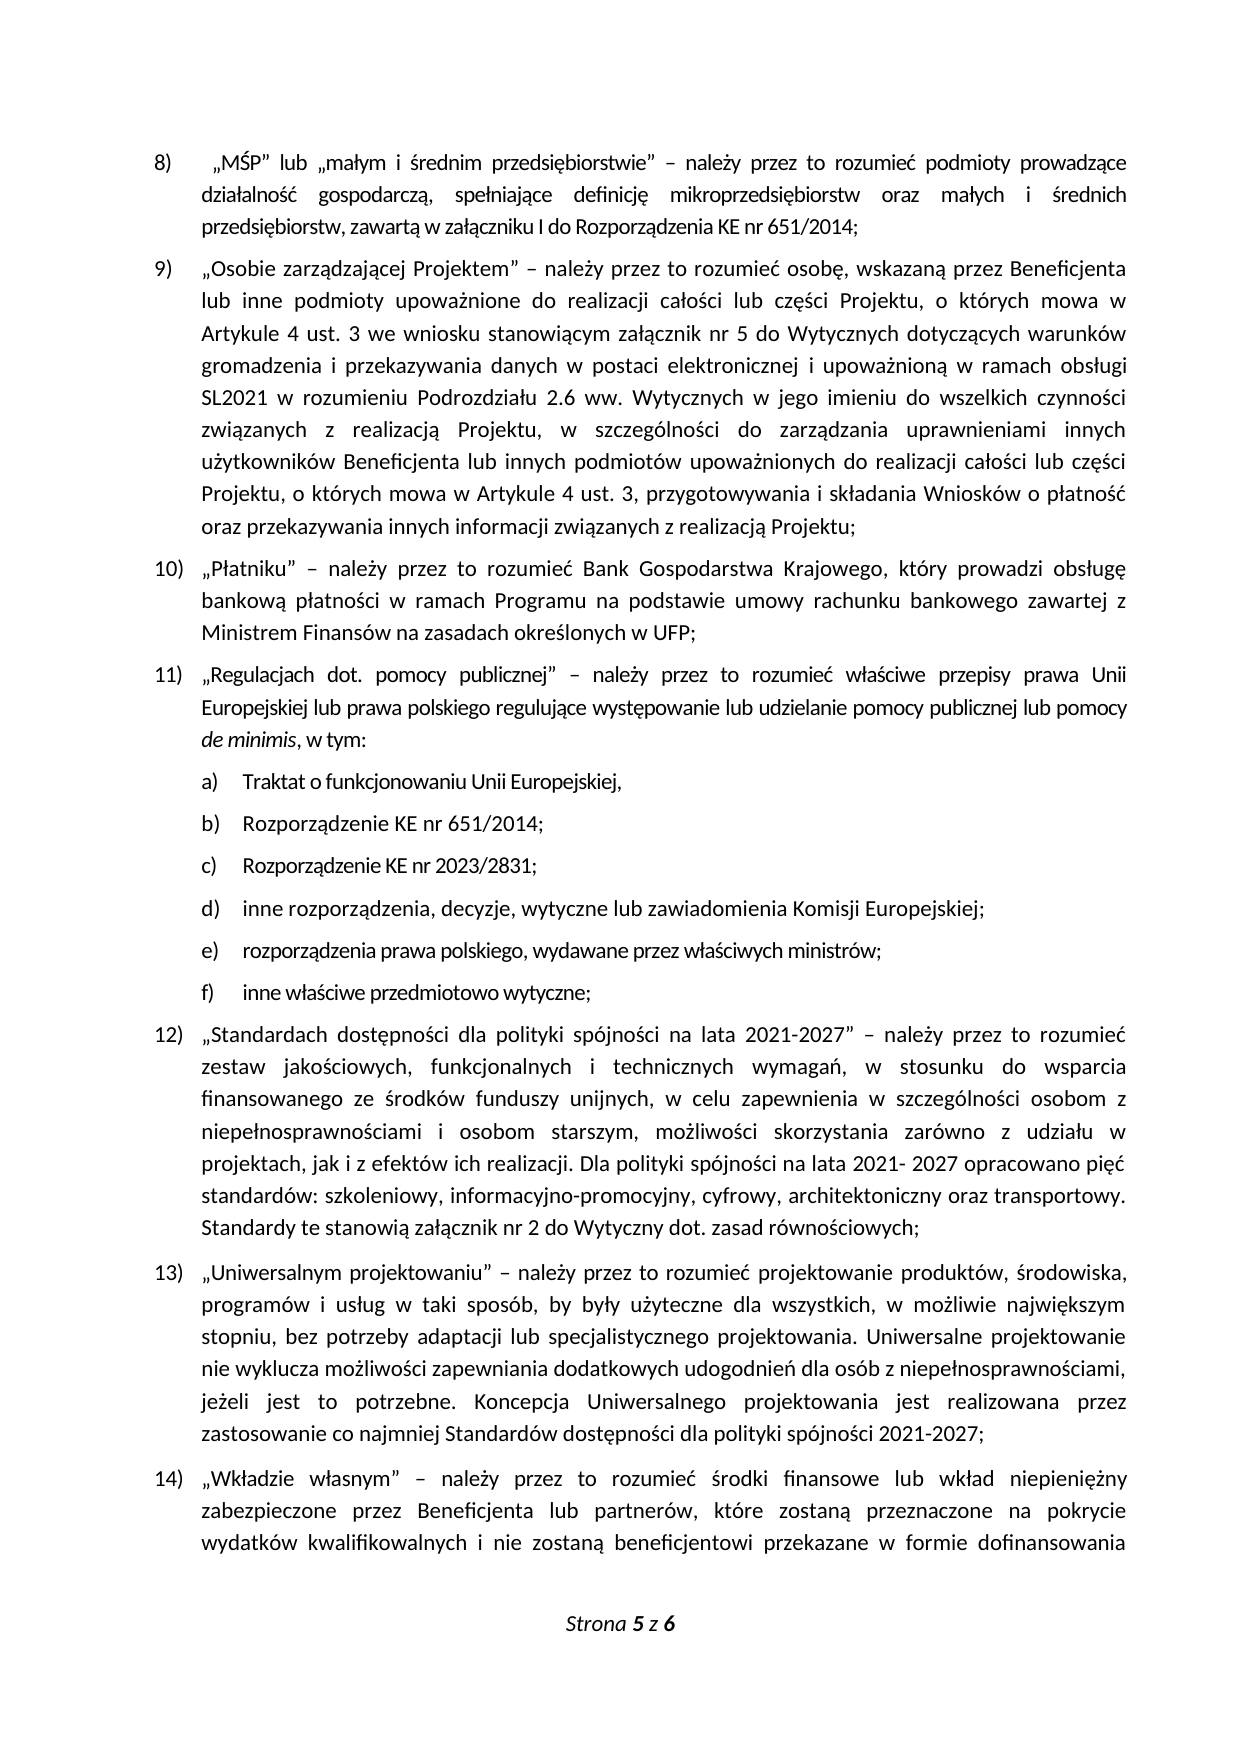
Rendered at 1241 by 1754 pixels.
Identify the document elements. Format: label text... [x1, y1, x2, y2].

list „Regulacjach dot. pomocy publicznej” – należy przez to rozumieć właściwe przepisy prawa Unii Europejskiej lub prawa polskiego regulujące występowanie lub udzielanie pomocy publicznej lub pomocy de minimis, w tym: [154, 661, 1128, 753]
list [154, 1464, 1128, 1556]
list inne właściwe przedmiotowo wytyczne; [201, 978, 1128, 1006]
list „Płatniku” – należy przez to rozumieć Bank Gospodarstwa Krajowego, który prowadzi obsługę bankową płatności w ramach Programu na podstawie umowy rachunku bankowego zawartej z Ministrem Finansów na zasadach określonych w UFP; [154, 554, 1128, 646]
list Rozporządzenie KE nr 2023/2831; [201, 851, 1128, 879]
list „Uniwersalnym projektowaniu” – należy przez to rozumieć projektowanie produktów, środowiska, programów i usług w taki sposób, by były użyteczne dla wszystkich, w możliwie największym stopniu, bez potrzeby adaptacji lub specjalistycznego projektowania. Uniwersalne projektowanie nie wyklucza możliwości zapewniania dodatkowych udogodnień dla osób z niepełnosprawnościami, jeżeli jest to potrzebne. Koncepcja Uniwersalnego projektowania jest realizowana przez zastosowanie co najmniej Standardów dostępności dla polityki spójności 2021-2027; [154, 1258, 1128, 1447]
list Traktat o funkcjonowaniu Unii Europejskiej, [201, 767, 1128, 795]
list inne rozporządzenia, decyzje, wytyczne lub zawiadomienia Komisji Europejskiej; [201, 894, 1128, 922]
list „MŚP” lub „małym i średnim przedsiębiorstwie” – należy przez to rozumieć podmioty prowadzące działalność gospodarczą, spełniające definicję mikroprzedsiębiorstw oraz małych i średnich przedsiębiorstw, zawartą w załączniku I do Rozporządzenia KE nr 651/2014; [154, 148, 1128, 240]
list Rozporządzenie KE nr 651/2014; [201, 809, 1128, 837]
list rozporządzenia prawa polskiego, wydawane przez właściwych ministrów; [201, 936, 1128, 964]
list „Standardach dostępności dla polityki spójności na lata 2021-2027” – należy przez to rozumieć zestaw jakościowych, funkcjonalnych i technicznych wymagań, w stosunku do wsparcia finansowanego ze środków funduszy unijnych, w celu zapewnienia w szczególności osobom z niepełnosprawnościami i osobom starszym, możliwości skorzystania zarówno z udziału w projektach, jak i z efektów ich realizacji. Dla polityki spójności na lata 2021- 2027 opracowano pięć standardów: szkoleniowy, informacyjno-promocyjny, cyfrowy, architektoniczny oraz transportowy. Standardy te stanowią załącznik nr 2 do Wytyczny dot. zasad równościowych; [154, 1020, 1128, 1241]
list „Osobie zarządzającej Projektem” – należy przez to rozumieć osobę, wskazaną przez Beneficjenta lub inne podmioty upoważnione do realizacji całości lub części Projektu, o których mowa w Artykule 4 ust. 3 we wniosku stanowiącym załącznik nr 5 do Wytycznych dotyczących warunków gromadzenia i przekazywania danych w postaci elektronicznej i upoważnioną w ramach obsługi SL2021 w rozumieniu Podrozdziału 2.6 ww. Wytycznych w jego imieniu do wszelkich czynności związanych z realizacją Projektu, w szczególności do zarządzania uprawnieniami innych użytkowników Beneficjenta lub innych podmiotów upoważnionych do realizacji całości lub części Projektu, o których mowa w Artykule 4 ust. 3, przygotowywania i składania Wniosków o płatność oraz przekazywania innych informacji związanych z realizacją Projektu; [154, 254, 1128, 540]
